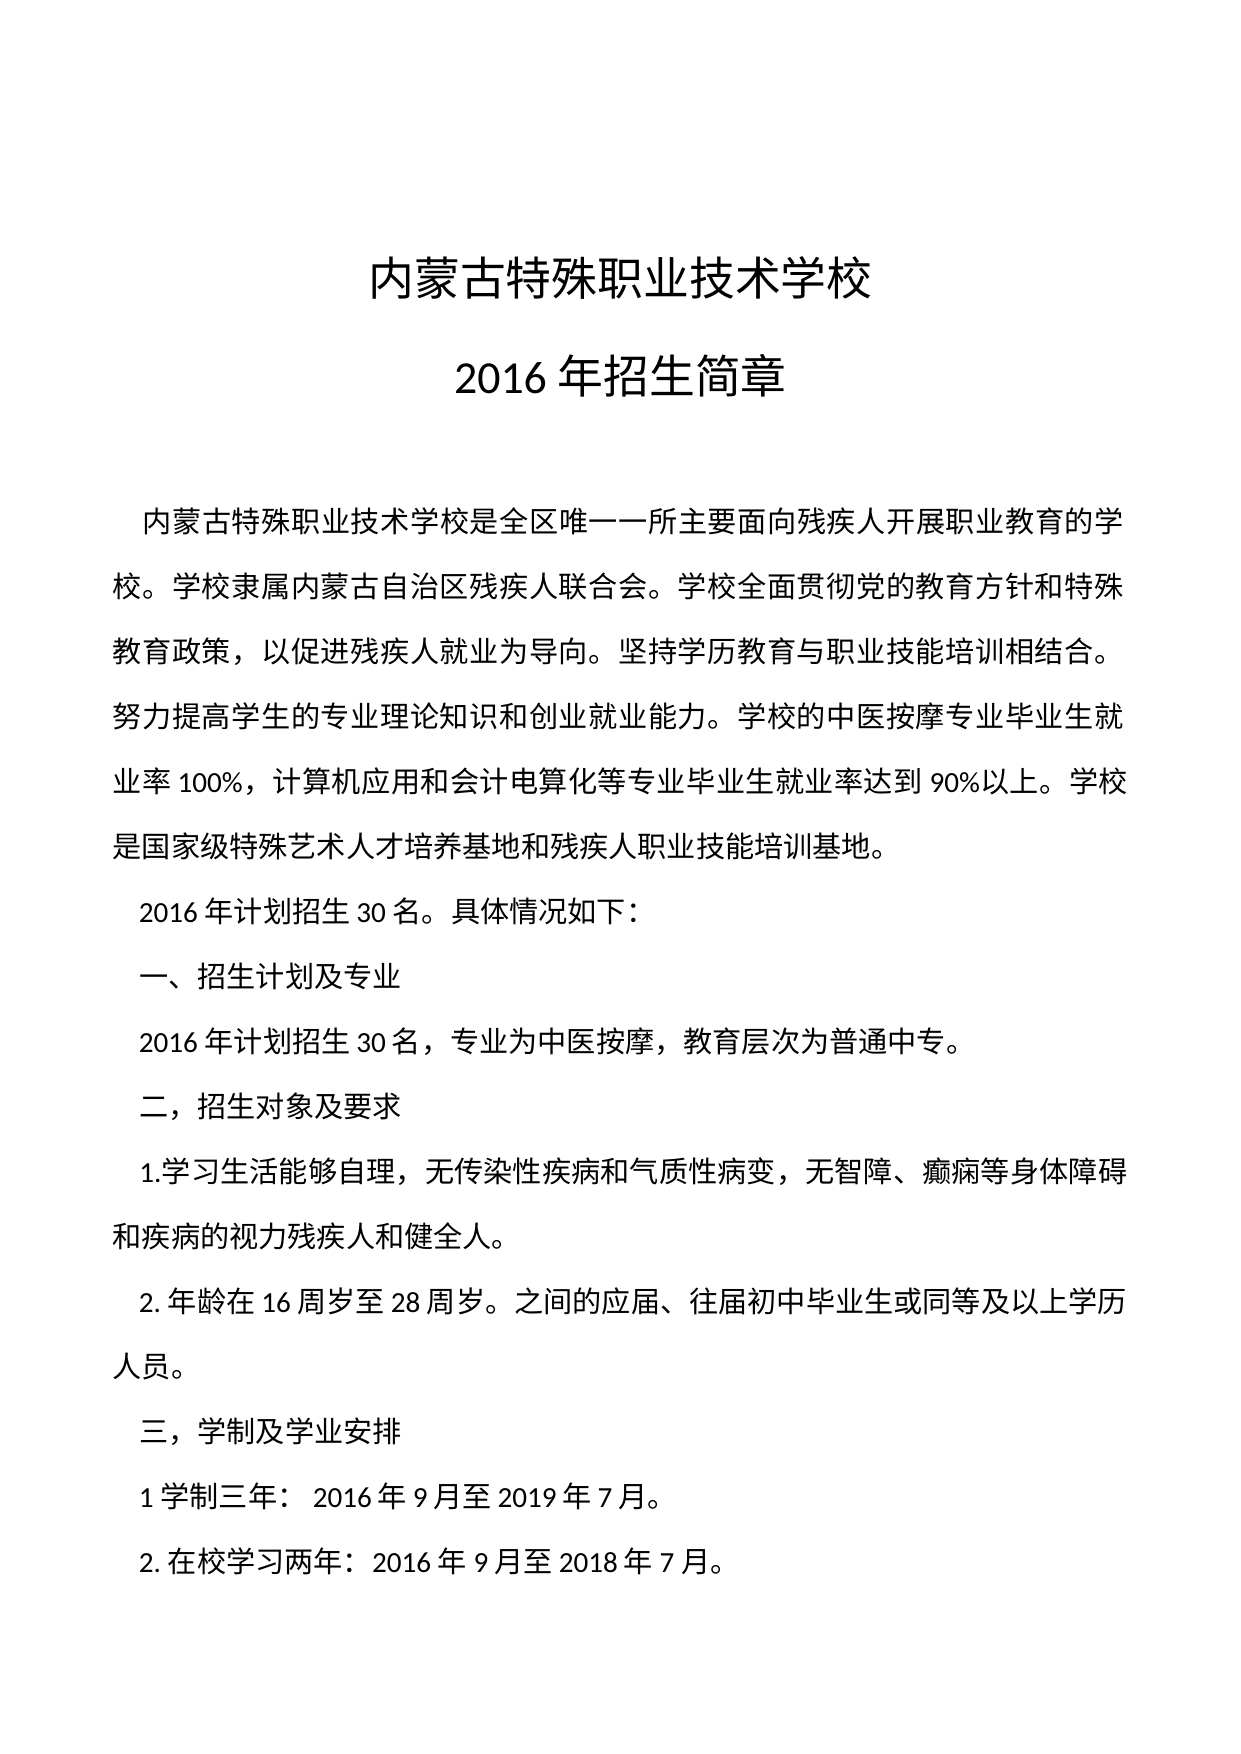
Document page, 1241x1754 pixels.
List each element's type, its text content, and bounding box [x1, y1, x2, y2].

text 二，招生对象及要求 [112, 1072, 1128, 1137]
text 1.学习生活能够自理，无传染性疾病和气质性病变，无智障、癫痫等身体障碍和疾病的视力残疾人和健全人。 [112, 1137, 1128, 1267]
text 2016 年招生简章 [112, 324, 1128, 422]
text 2016 年计划招生30 名。具体情况如下： [112, 877, 1128, 942]
text 2. 年龄在16 周岁至28 周岁。之间的应届、往届初中毕业生或同等及以上学历人员。 [112, 1267, 1128, 1397]
text 一、招生计划及专业 [112, 942, 1128, 1007]
text 内蒙古特殊职业技术学校 [112, 227, 1128, 324]
text 1 学制三年： 2016年9月至2019年7月。 [112, 1462, 1128, 1527]
text 内蒙古特殊职业技术学校是全区唯一一所主要面向残疾人开展职业教育的学校。学校隶属内蒙古自治区残疾人联合会。学校全面贯彻党的教育方针和特殊教育政策，以促进残疾人就业为导向。坚持学历教育与职业技能培训相结合。努力提高学生的专业理论知识和创业就业能力。学校的中医按摩专业毕业生就业率100%，计算机应用和会计电算化等专业毕业生就业率达到90%以上。学校是国家级特殊艺术人才培养基地和残疾人职业技能培训基地。 [112, 487, 1128, 877]
text 2. 在校学习两年：2016 年 9 月至2018年 7 月。 [112, 1527, 1128, 1592]
text 三，学制及学业安排 [112, 1397, 1128, 1462]
text 2016 年计划招生30名，专业为中医按摩，教育层次为普通中专。 [112, 1007, 1128, 1072]
